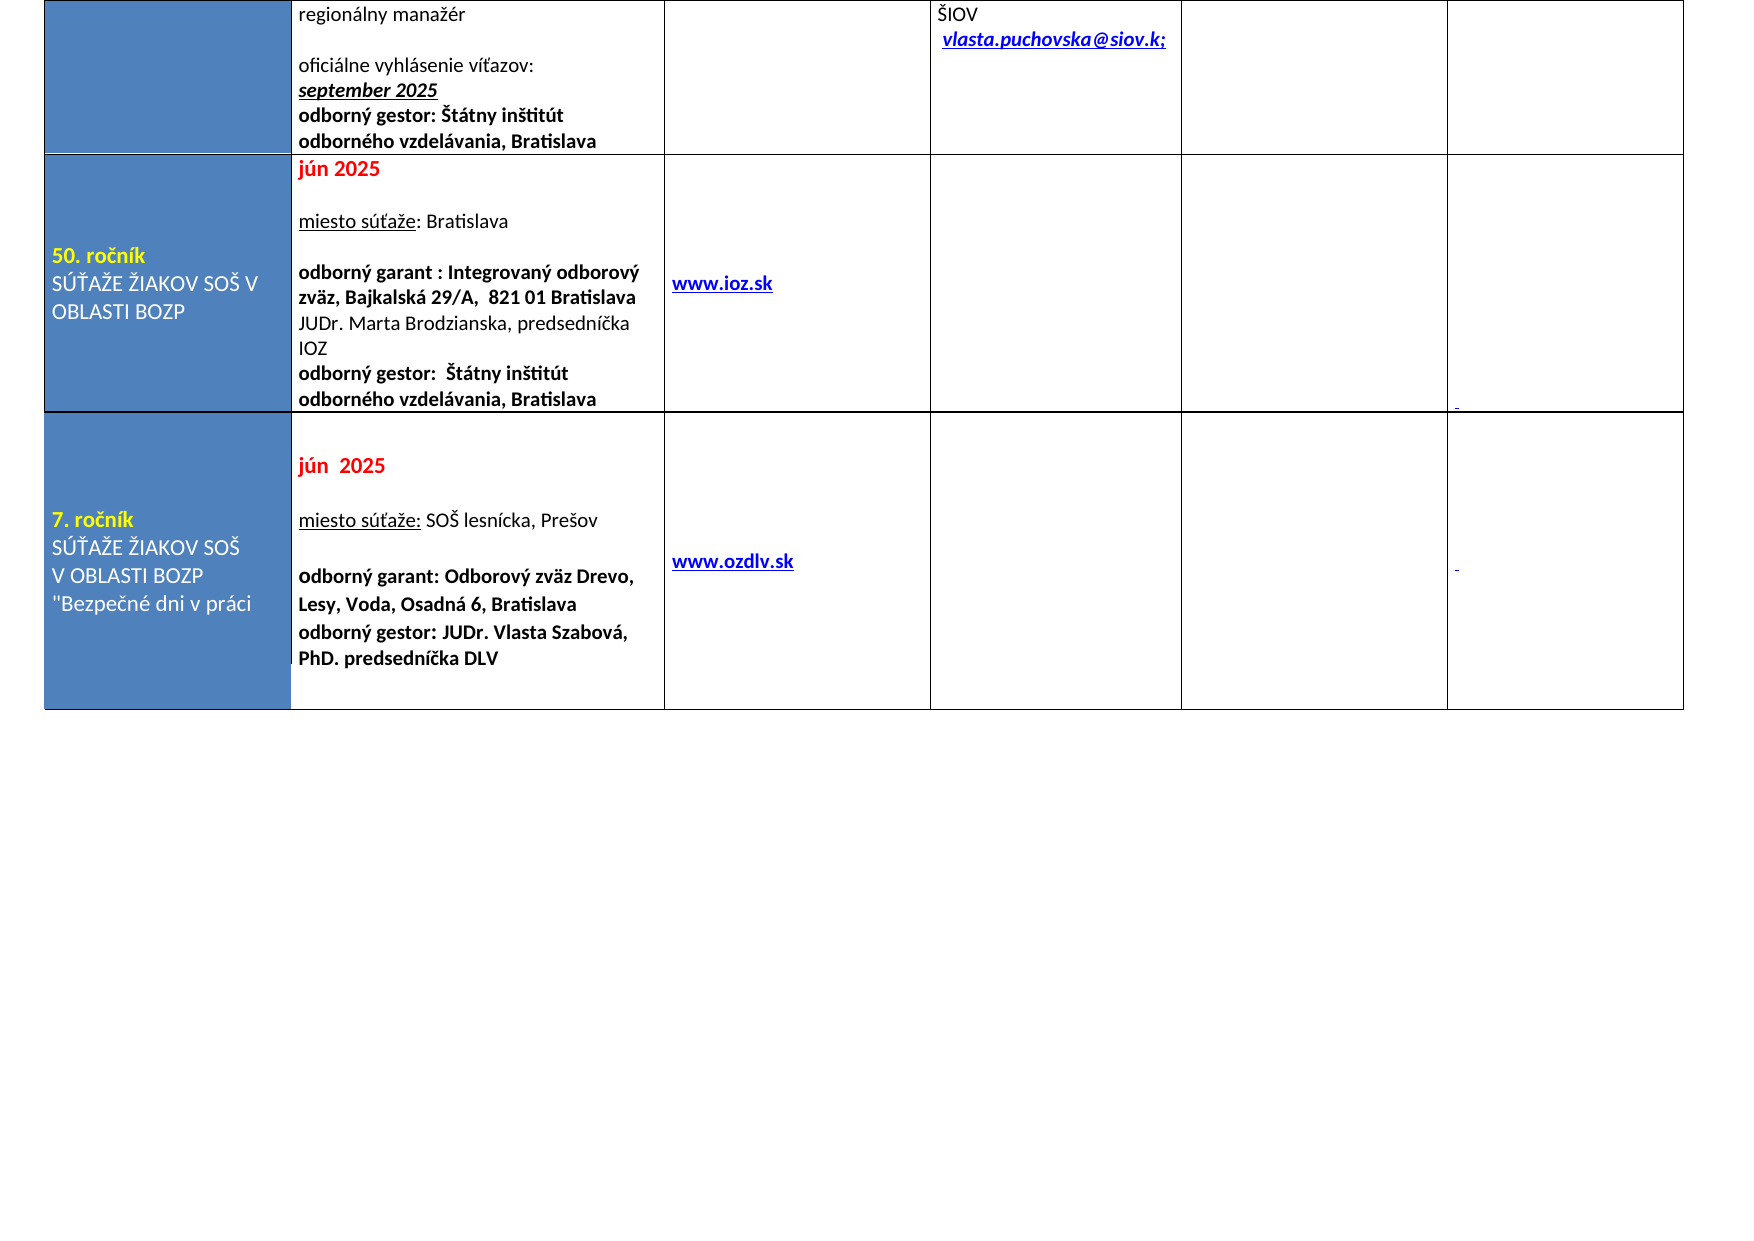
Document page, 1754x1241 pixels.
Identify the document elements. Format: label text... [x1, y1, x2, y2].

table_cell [665, 1, 930, 153]
table_cell 50. ročník SÚŤAŽE ŽIAKOV SOŠ V OBLASTI BOZP [45, 155, 291, 411]
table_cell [931, 1, 1181, 153]
table_cell [1448, 413, 1683, 709]
table_cell [1448, 1, 1683, 153]
table_cell 7. ročník SÚŤAŽE ŽIAKOV SOŠ V OBLASTI BOZP "Bezpečné dni v práci [44, 413, 291, 709]
table_cell [1182, 1, 1447, 153]
table_cell [1182, 413, 1447, 709]
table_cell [45, 1, 291, 153]
table_cell [1448, 155, 1683, 411]
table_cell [292, 1, 664, 153]
table_cell jún 2025 miesto súťaže: Bratislava odborný garant : Integrovaný odborový zväz, Bajkalská 29/A, 821 01 Bratislava JUDr. Marta Brodzianska, predsedníčka IOZ odborný gestor: Štátny inštitút odborného vzdelávania, Bratislava [292, 155, 664, 411]
table_cell [931, 413, 1181, 709]
table_cell [931, 155, 1181, 411]
table_cell jún 2025 miesto súťaže: SOŠ lesnícka, Prešov odborný garant: Odborový zväz Drevo, Lesy, Voda, Osadná 6, Bratislava odborný gestor: JUDr. Vlasta Szabová, PhD. predsedníčka DLV [291, 413, 664, 709]
table_cell www.ozdlv.sk [665, 413, 930, 709]
table_cell www.ioz.sk [665, 155, 930, 411]
table_cell [1182, 155, 1447, 411]
